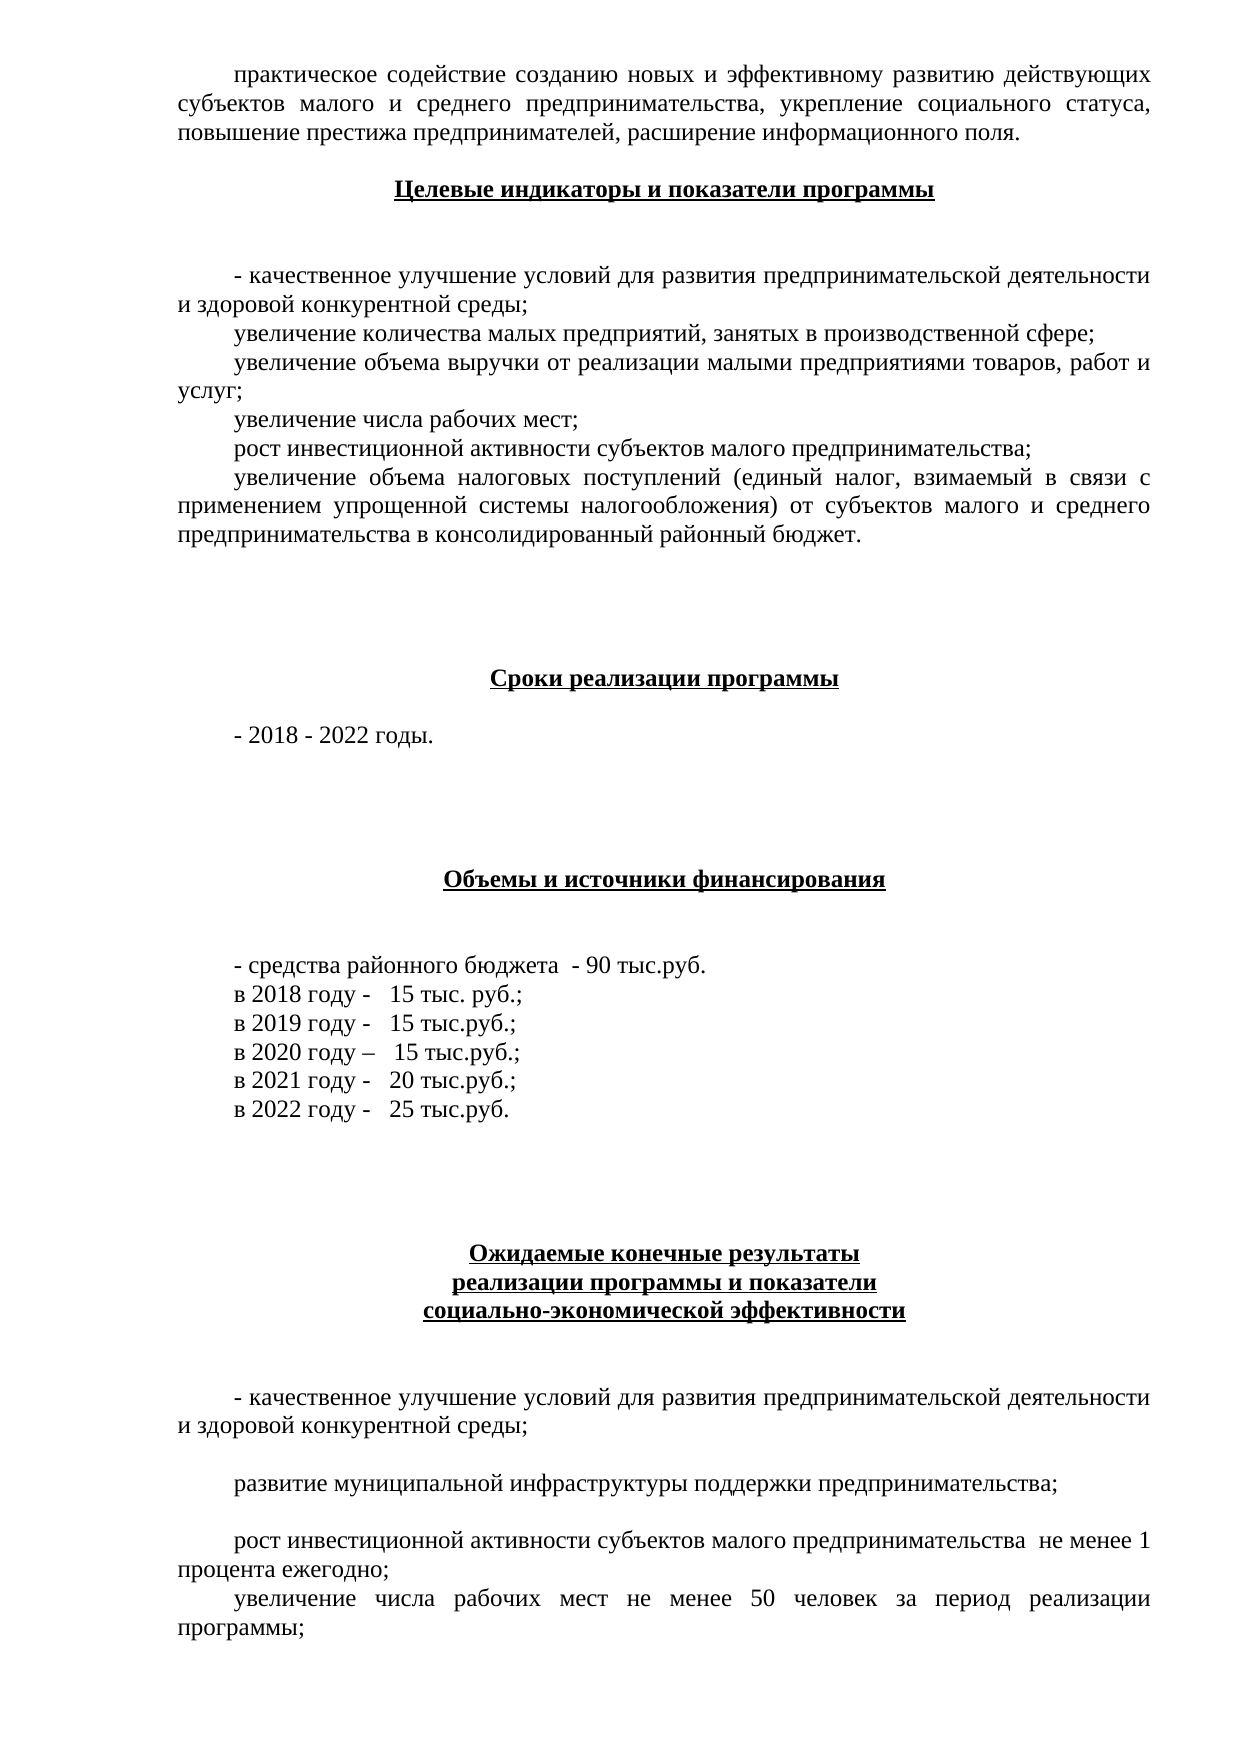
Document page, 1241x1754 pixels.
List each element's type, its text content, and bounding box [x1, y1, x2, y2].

text в 2020 году – 15 тыс.руб.; [177, 1037, 1152, 1065]
text - качественное улучшение условий для развития предпринимательской деятельности и здоровой конкурентной среды; [177, 260, 1152, 318]
text развитие муниципальной инфраструктуры поддержки предпринимательства; [177, 1468, 1152, 1497]
text в 2019 году - 15 тыс.руб.; [177, 1008, 1152, 1037]
text увеличение количества малых предприятий, занятых в производственной сфере; [177, 318, 1152, 347]
text увеличение числа рабочих мест не менее 50 человек за период реализации программы; [177, 1583, 1152, 1640]
text - качественное улучшение условий для развития предпринимательской деятельности и здоровой конкурентной среды; [177, 1382, 1152, 1439]
text в 2018 году - 15 тыс. руб.; [177, 979, 1152, 1008]
text увеличение числа рабочих мест; [177, 404, 1152, 433]
text Целевые индикаторы и показатели программы [177, 174, 1152, 203]
text в 2021 году - 20 тыс.руб.; [177, 1065, 1152, 1094]
text социально-экономической эффективности [177, 1295, 1152, 1324]
text рост инвестиционной активности субъектов малого предпринимательства; [177, 433, 1152, 462]
text рост инвестиционной активности субъектов малого предпринимательства не менее 1 процента ежегодно; [177, 1525, 1152, 1583]
text увеличение объема налоговых поступлений (единый налог, взимаемый в связи с применением упрощенной системы налогообложения) от субъектов малого и среднего предпринимательства в консолидированный районный бюджет. [177, 462, 1152, 548]
text - средства районного бюджета - 90 тыс.руб. [177, 950, 1152, 979]
text - 2018 - 2022 годы. [177, 720, 1152, 749]
text Ожидаемые конечные результаты [177, 1238, 1152, 1267]
text Сроки реализации программы [177, 663, 1152, 692]
text Объемы и источники финансирования [177, 864, 1152, 893]
text увеличение объема выручки от реализации малыми предприятиями товаров, работ и услуг; [177, 347, 1152, 404]
text реализации программы и показатели [177, 1267, 1152, 1295]
text в 2022 году - 25 тыс.руб. [177, 1094, 1152, 1123]
text практическое содействие созданию новых и эффективному развитию действующих субъектов малого и среднего предпринимательства, укрепление социального статуса, повышение престижа предпринимателей, расширение информационного поля. [177, 59, 1152, 145]
